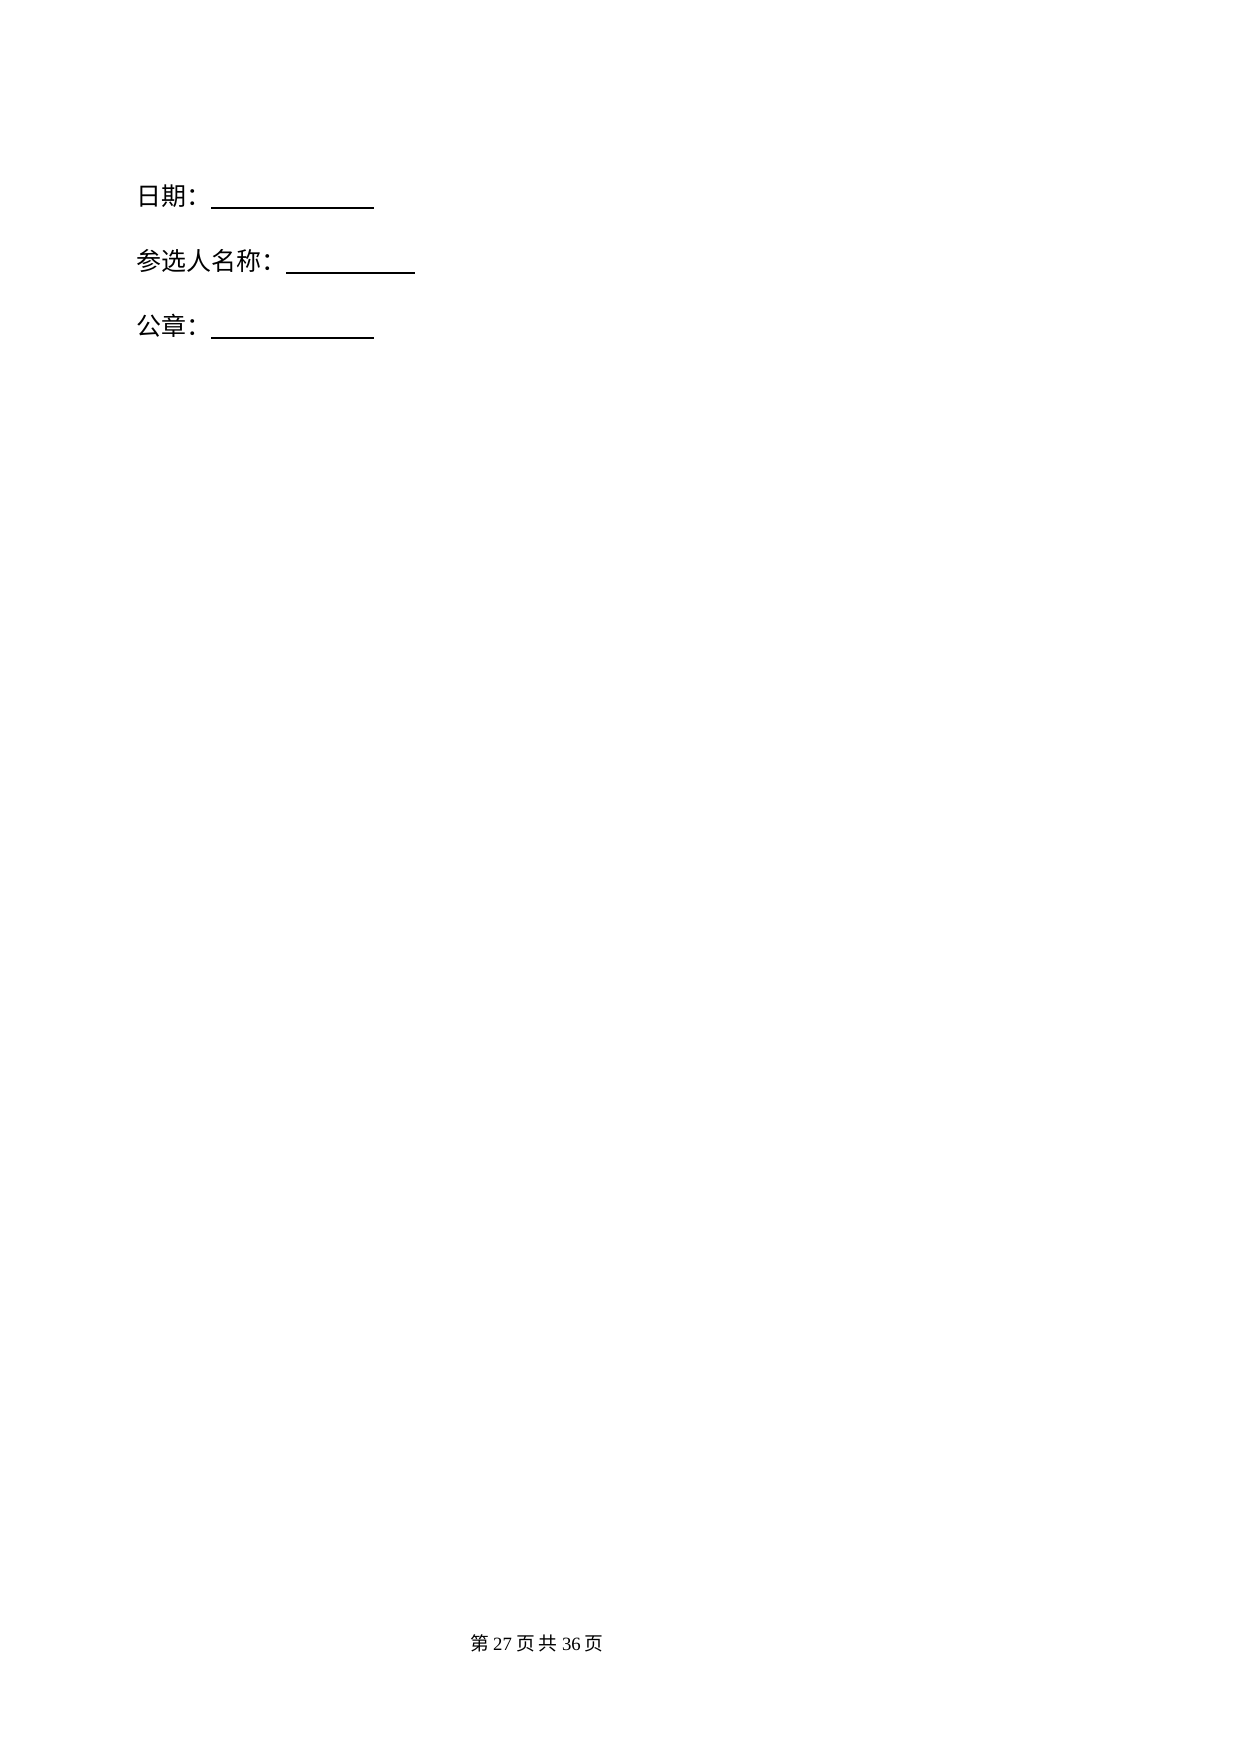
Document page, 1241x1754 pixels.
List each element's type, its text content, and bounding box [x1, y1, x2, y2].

text 公章： [136, 292, 1104, 357]
text 日期： [136, 162, 1104, 227]
text 参选人名称： [136, 227, 1104, 292]
